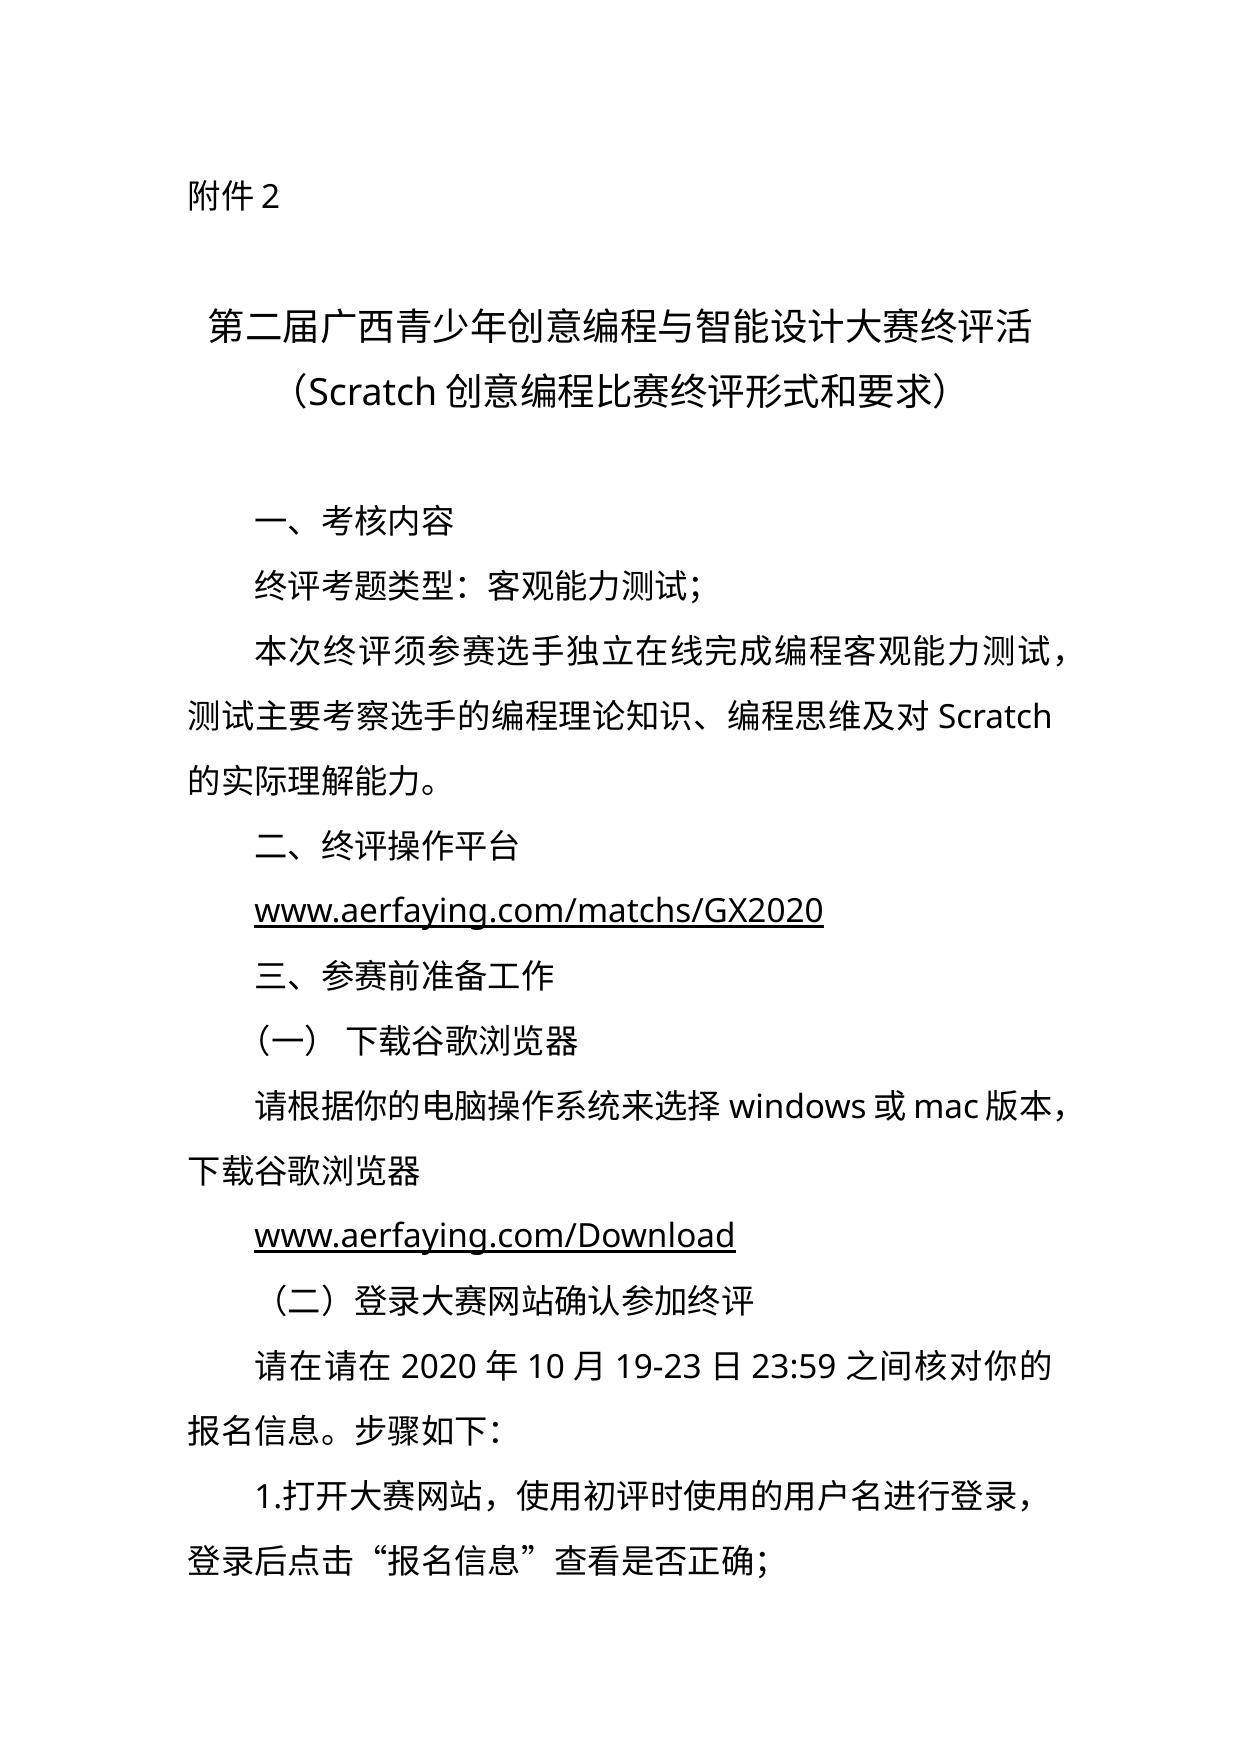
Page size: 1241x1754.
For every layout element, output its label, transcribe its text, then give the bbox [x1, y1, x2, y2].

text 二、终评操作平台 [187, 812, 1053, 877]
text 一、考核内容 [187, 487, 1053, 552]
text 第二届广西青少年创意编程与智能设计大赛终评活（Scratch创意编程比赛终评形式和要求） [187, 292, 1053, 422]
text 终评考题类型：客观能力测试； [187, 552, 1053, 617]
text 1.打开大赛网站，使用初评时使用的用户名进行登录，登录后点击“报名信息”查看是否正确； [187, 1462, 1053, 1592]
text （一） 下载谷歌浏览器 [187, 1007, 1053, 1072]
text www.aerfaying.com/matchs/GX2020 [187, 877, 1053, 942]
text 本次终评须参赛选手独立在线完成编程客观能力测试，测试主要考察选手的编程理论知识、编程思维及对Scratch的实际理解能力。 [187, 617, 1053, 812]
text 三、参赛前准备工作 [187, 942, 1053, 1007]
text 请在请在2020年10月19-23日23:59之间核对你的报名信息。步骤如下： [187, 1332, 1053, 1462]
text 附件2 [187, 162, 1053, 227]
text 请根据你的电脑操作系统来选择windows或mac版本，下载谷歌浏览器 [187, 1072, 1053, 1202]
text www.aerfaying.com/Download [187, 1202, 1053, 1267]
text （二）登录大赛网站确认参加终评 [187, 1267, 1053, 1332]
